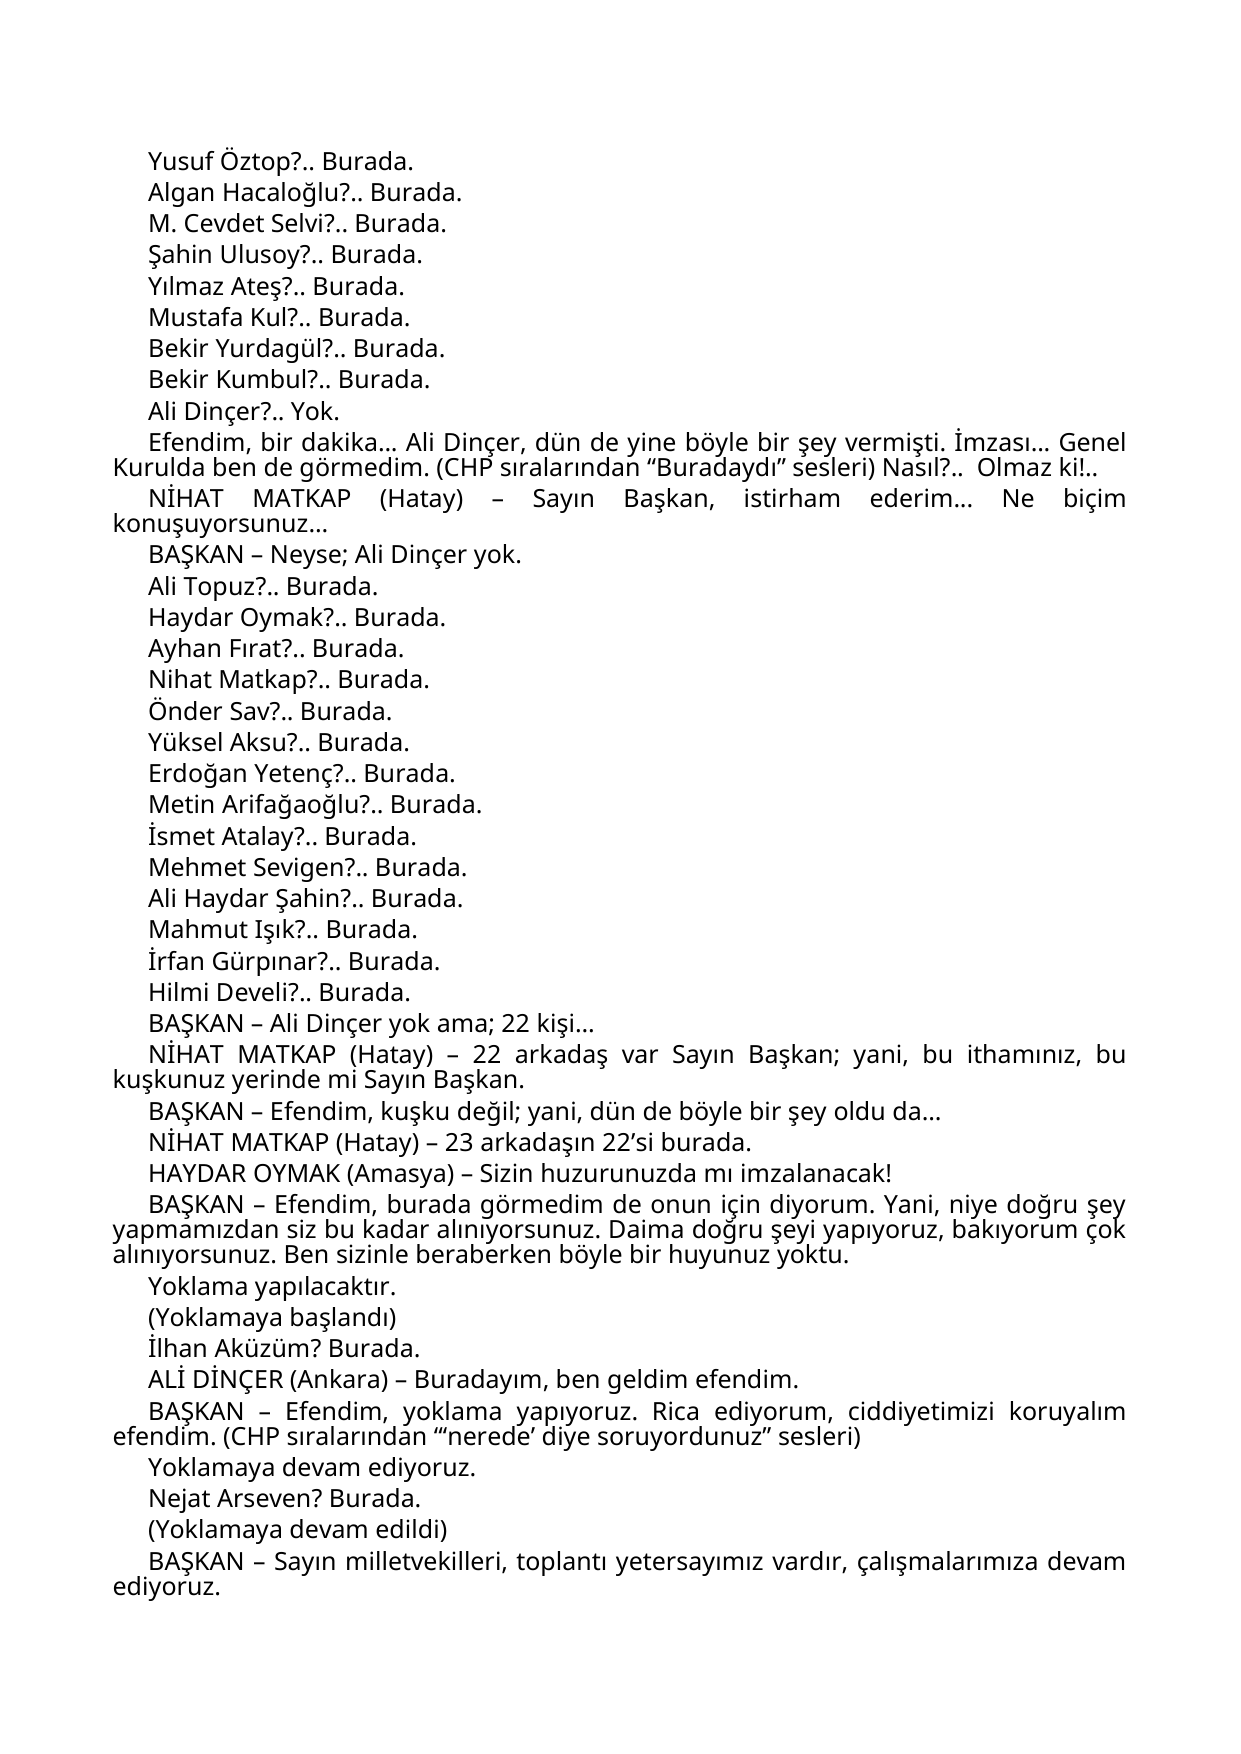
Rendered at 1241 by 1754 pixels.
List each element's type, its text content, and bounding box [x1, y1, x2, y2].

text NİHAT MATKAP (Hatay) – 22 arkadaş var Sayın Başkan; yani, bu ithamınız, bu kuşkunuz yerinde mi Sayın Başkan. [112, 1044, 1128, 1094]
text BAŞKAN – Efendim, burada görmedim de onun için diyorum. Yani, niye doğru şey yapmamızdan siz bu kadar alınıyorsunuz. Daima doğru şeyi yapıyoruz, bakıyorum çok alınıyorsunuz. Ben sizinle beraberken böyle bir huyunuz yoktu. [112, 1194, 1128, 1269]
text Erdoğan Yetenç?.. Burada. [112, 762, 1128, 787]
text M. Cevdet Selvi?.. Burada. [112, 212, 1128, 237]
text Yusuf Öztop?.. Burada. [112, 150, 1128, 175]
text Haydar Oymak?.. Burada. [112, 606, 1128, 631]
text ALİ DİNÇER (Ankara) – Buradayım, ben geldim efendim. [112, 1369, 1128, 1394]
text Algan Hacaloğlu?.. Burada. [112, 181, 1128, 206]
text BAŞKAN – Ali Dinçer yok ama; 22 kişi... [112, 1012, 1128, 1037]
text Yılmaz Ateş?.. Burada. [112, 275, 1128, 300]
text Yoklamaya devam ediyoruz. [112, 1456, 1128, 1481]
text (Yoklamaya devam edildi) [112, 1519, 1128, 1544]
text Metin Arifağaoğlu?.. Burada. [112, 794, 1128, 819]
text BAŞKAN – Efendim, kuşku değil; yani, dün de böyle bir şey oldu da... [112, 1100, 1128, 1125]
text Ayhan Fırat?.. Burada. [112, 637, 1128, 662]
text Yoklama yapılacaktır. [112, 1275, 1128, 1300]
text Bekir Kumbul?.. Burada. [112, 369, 1128, 394]
text İrfan Gürpınar?.. Burada. [112, 950, 1128, 975]
text İsmet Atalay?.. Burada. [112, 825, 1128, 850]
text BAŞKAN – Efendim, yoklama yapıyoruz. Rica ediyorum, ciddiyetimizi koruyalım efendim. (CHP sıralarından “‘nerede’ diye soruyordunuz” sesleri) [112, 1400, 1128, 1450]
text Ali Haydar Şahin?.. Burada. [112, 887, 1128, 912]
text (Yoklamaya başlandı) [112, 1306, 1128, 1331]
text Ali Topuz?.. Burada. [112, 575, 1128, 600]
text Nihat Matkap?.. Burada. [112, 669, 1128, 694]
text Efendim, bir dakika... Ali Dinçer, dün de yine böyle bir şey vermişti. İmzası... Genel Kurulda ben de görmedim. (CHP sıralarından “Buradaydı” sesleri) Nasıl?.. Olmaz ki!.. [112, 431, 1128, 481]
text Ali Dinçer?.. Yok. [112, 400, 1128, 425]
text HAYDAR OYMAK (Amasya) – Sizin huzurunuzda mı imzalanacak! [112, 1162, 1128, 1187]
text BAŞKAN – Sayın milletvekilleri, toplantı yetersayımız vardır, çalışmalarımıza devam ediyoruz. [112, 1550, 1128, 1600]
text Hilmi Develi?.. Burada. [112, 981, 1128, 1006]
text NİHAT MATKAP (Hatay) – Sayın Başkan, istirham ederim... Ne biçim konuşuyorsunuz... [112, 487, 1128, 537]
text Şahin Ulusoy?.. Burada. [112, 244, 1128, 269]
text Mahmut Işık?.. Burada. [112, 919, 1128, 944]
text İlhan Aküzüm? Burada. [112, 1337, 1128, 1362]
text Nejat Arseven? Burada. [112, 1487, 1128, 1512]
text NİHAT MATKAP (Hatay) – 23 arkadaşın 22’si burada. [112, 1131, 1128, 1156]
text Mehmet Sevigen?.. Burada. [112, 856, 1128, 881]
text Yüksel Aksu?.. Burada. [112, 731, 1128, 756]
text Mustafa Kul?.. Burada. [112, 306, 1128, 331]
text Bekir Yurdagül?.. Burada. [112, 337, 1128, 362]
text BAŞKAN – Neyse; Ali Dinçer yok. [112, 544, 1128, 569]
text Önder Sav?.. Burada. [112, 700, 1128, 725]
